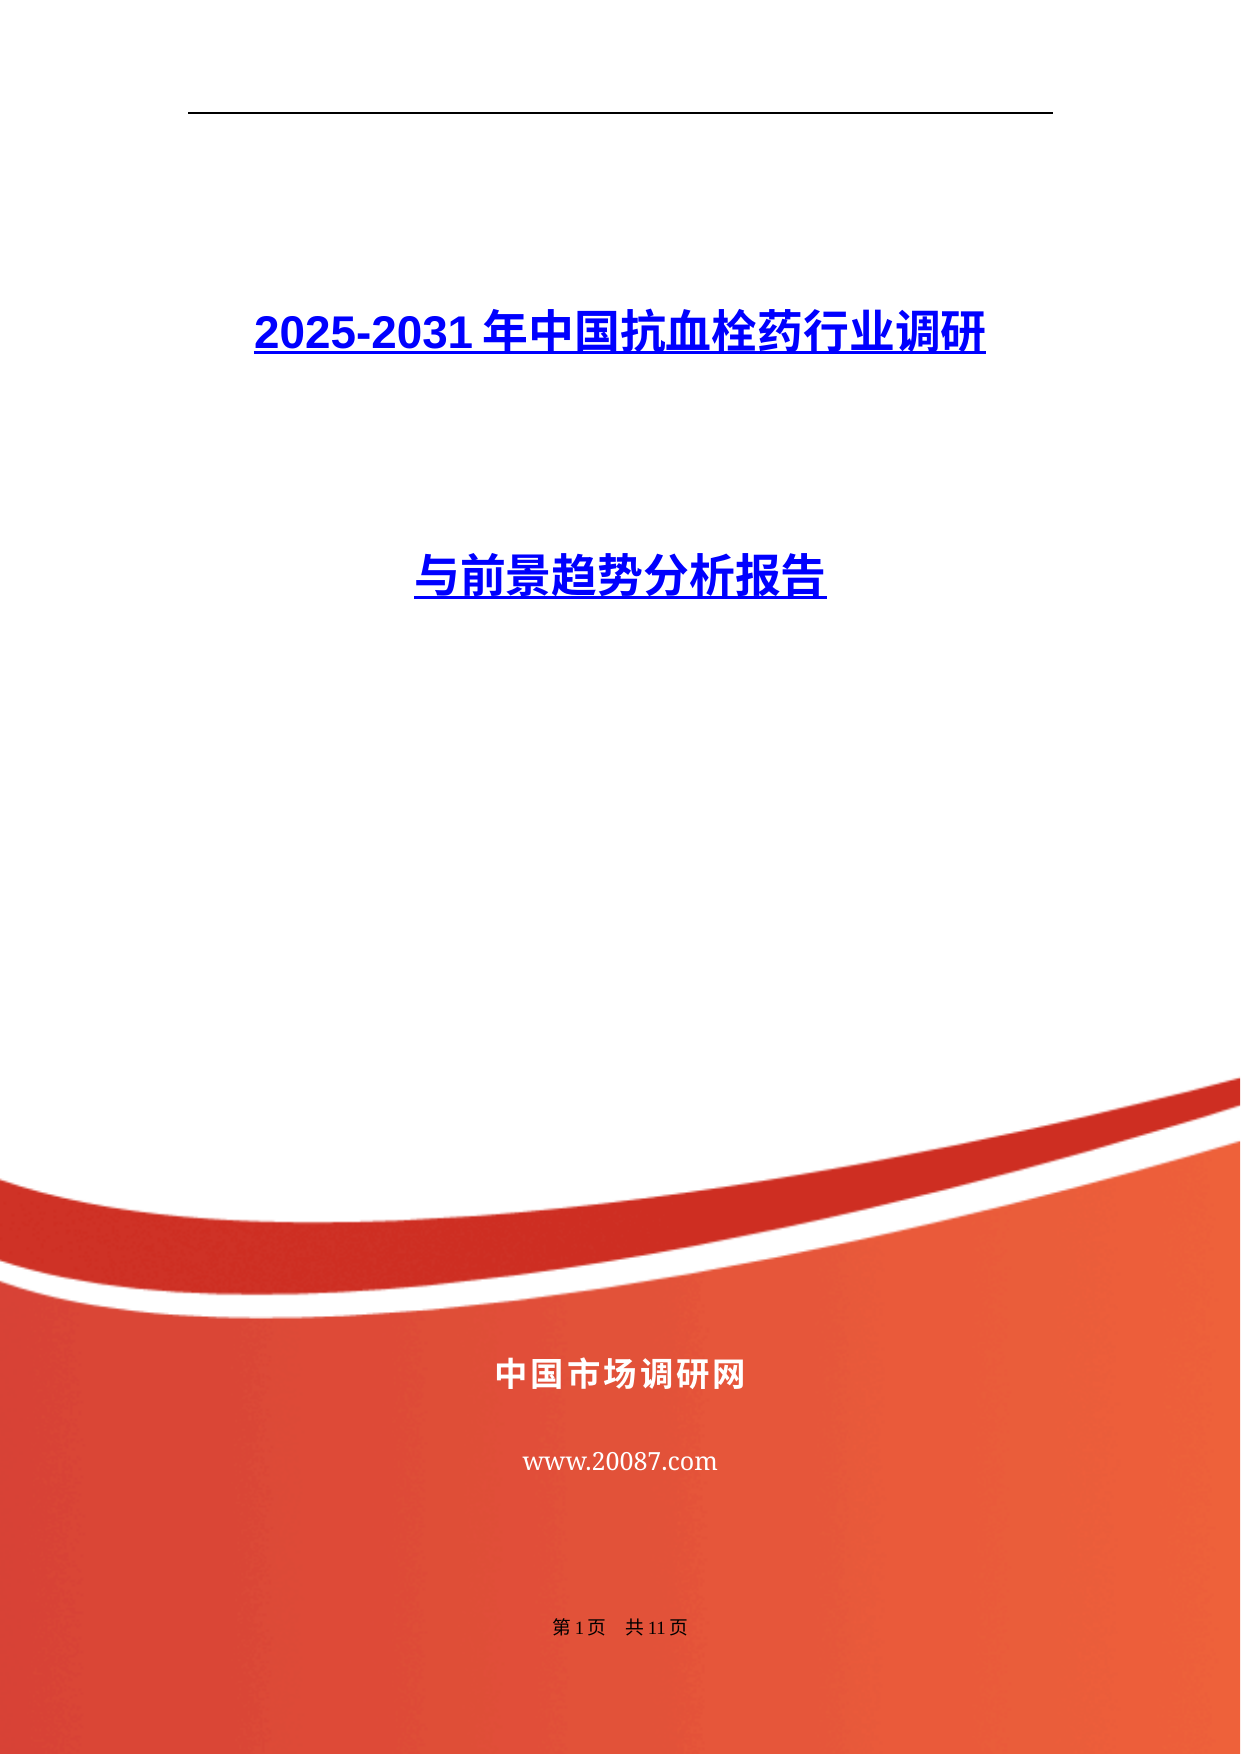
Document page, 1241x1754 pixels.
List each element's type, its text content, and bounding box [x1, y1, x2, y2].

text www.20087.com [187, 1428, 1053, 1493]
subtitle 中国市场调研网 [187, 1339, 1053, 1404]
table_header 2025-2031年中国抗血栓药行业调研与前景趋势分析报告 [188, 207, 1053, 773]
picture [0, 1006, 1241, 1754]
